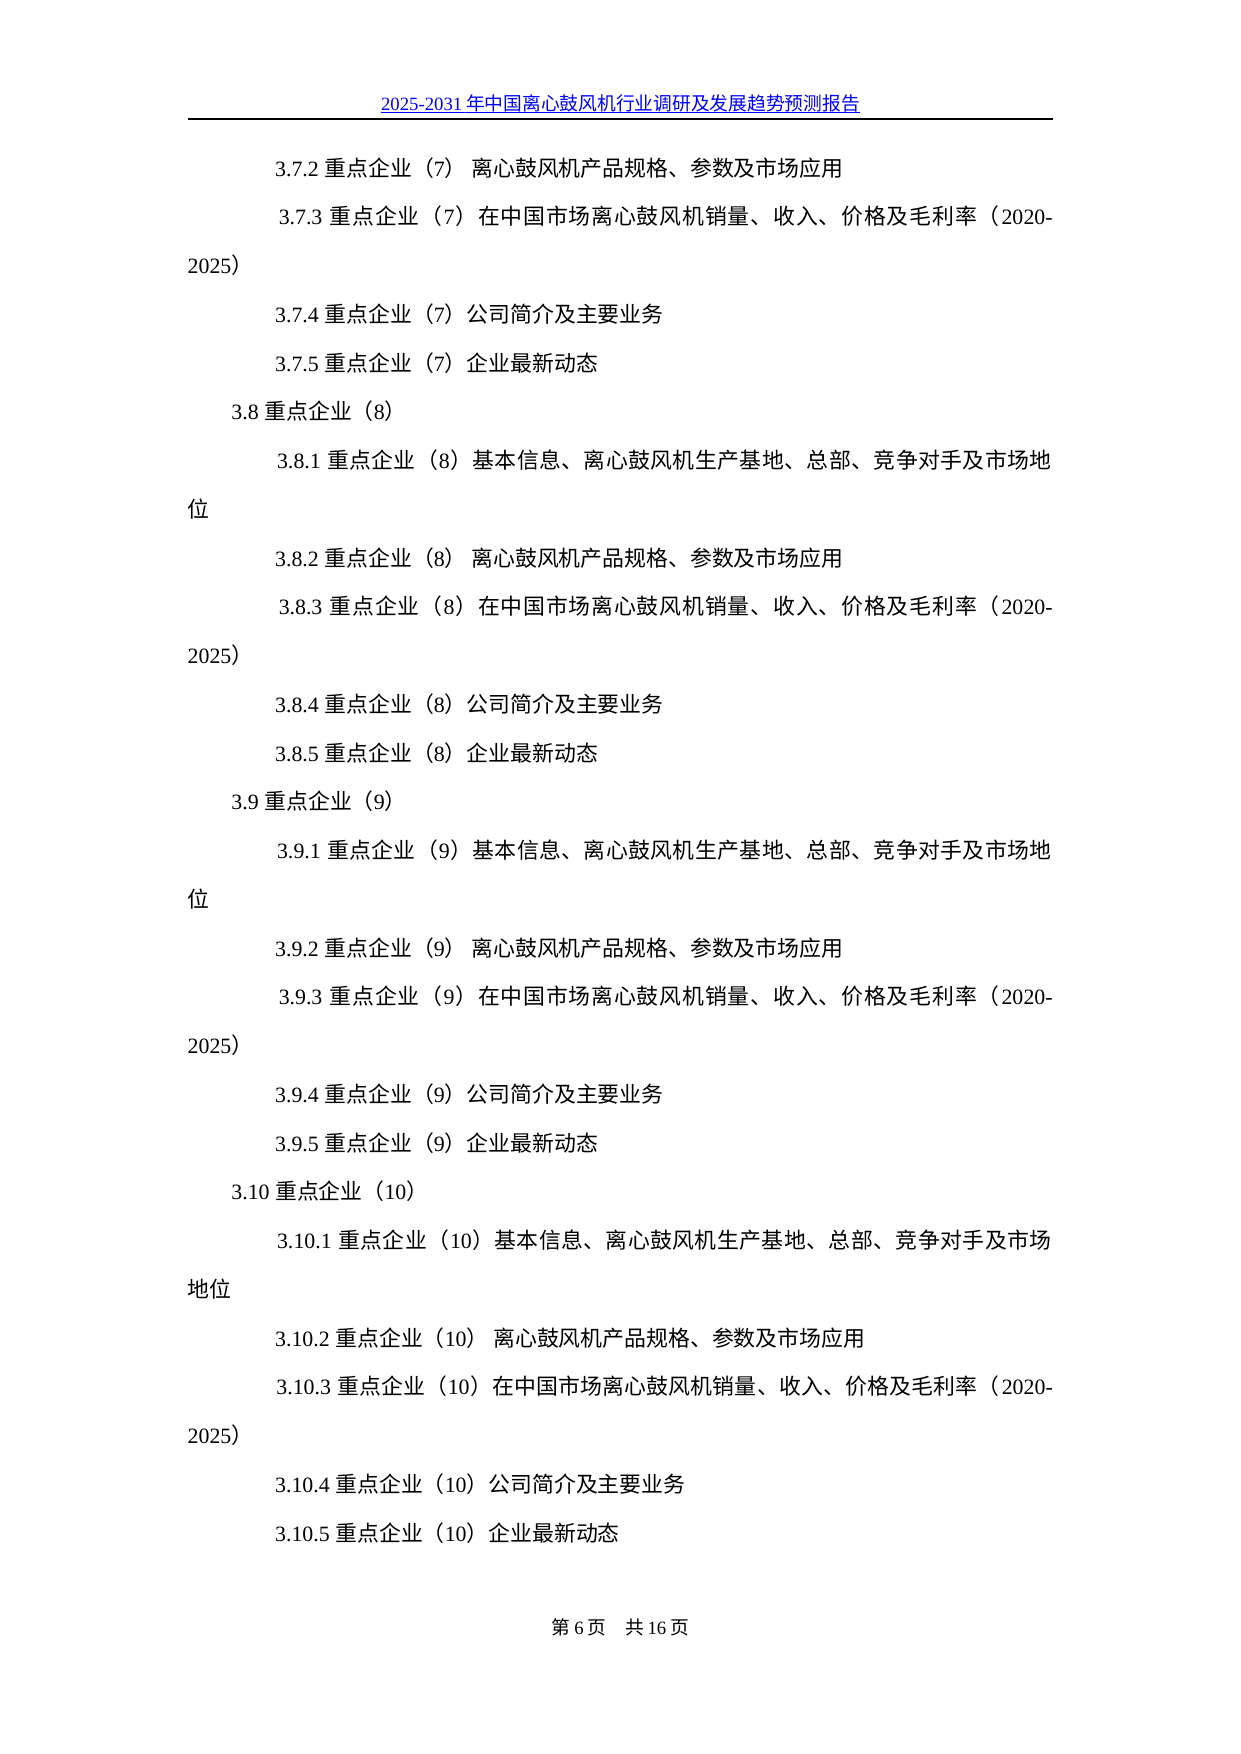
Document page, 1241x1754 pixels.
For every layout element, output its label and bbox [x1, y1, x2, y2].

text [187, 150, 1053, 1548]
